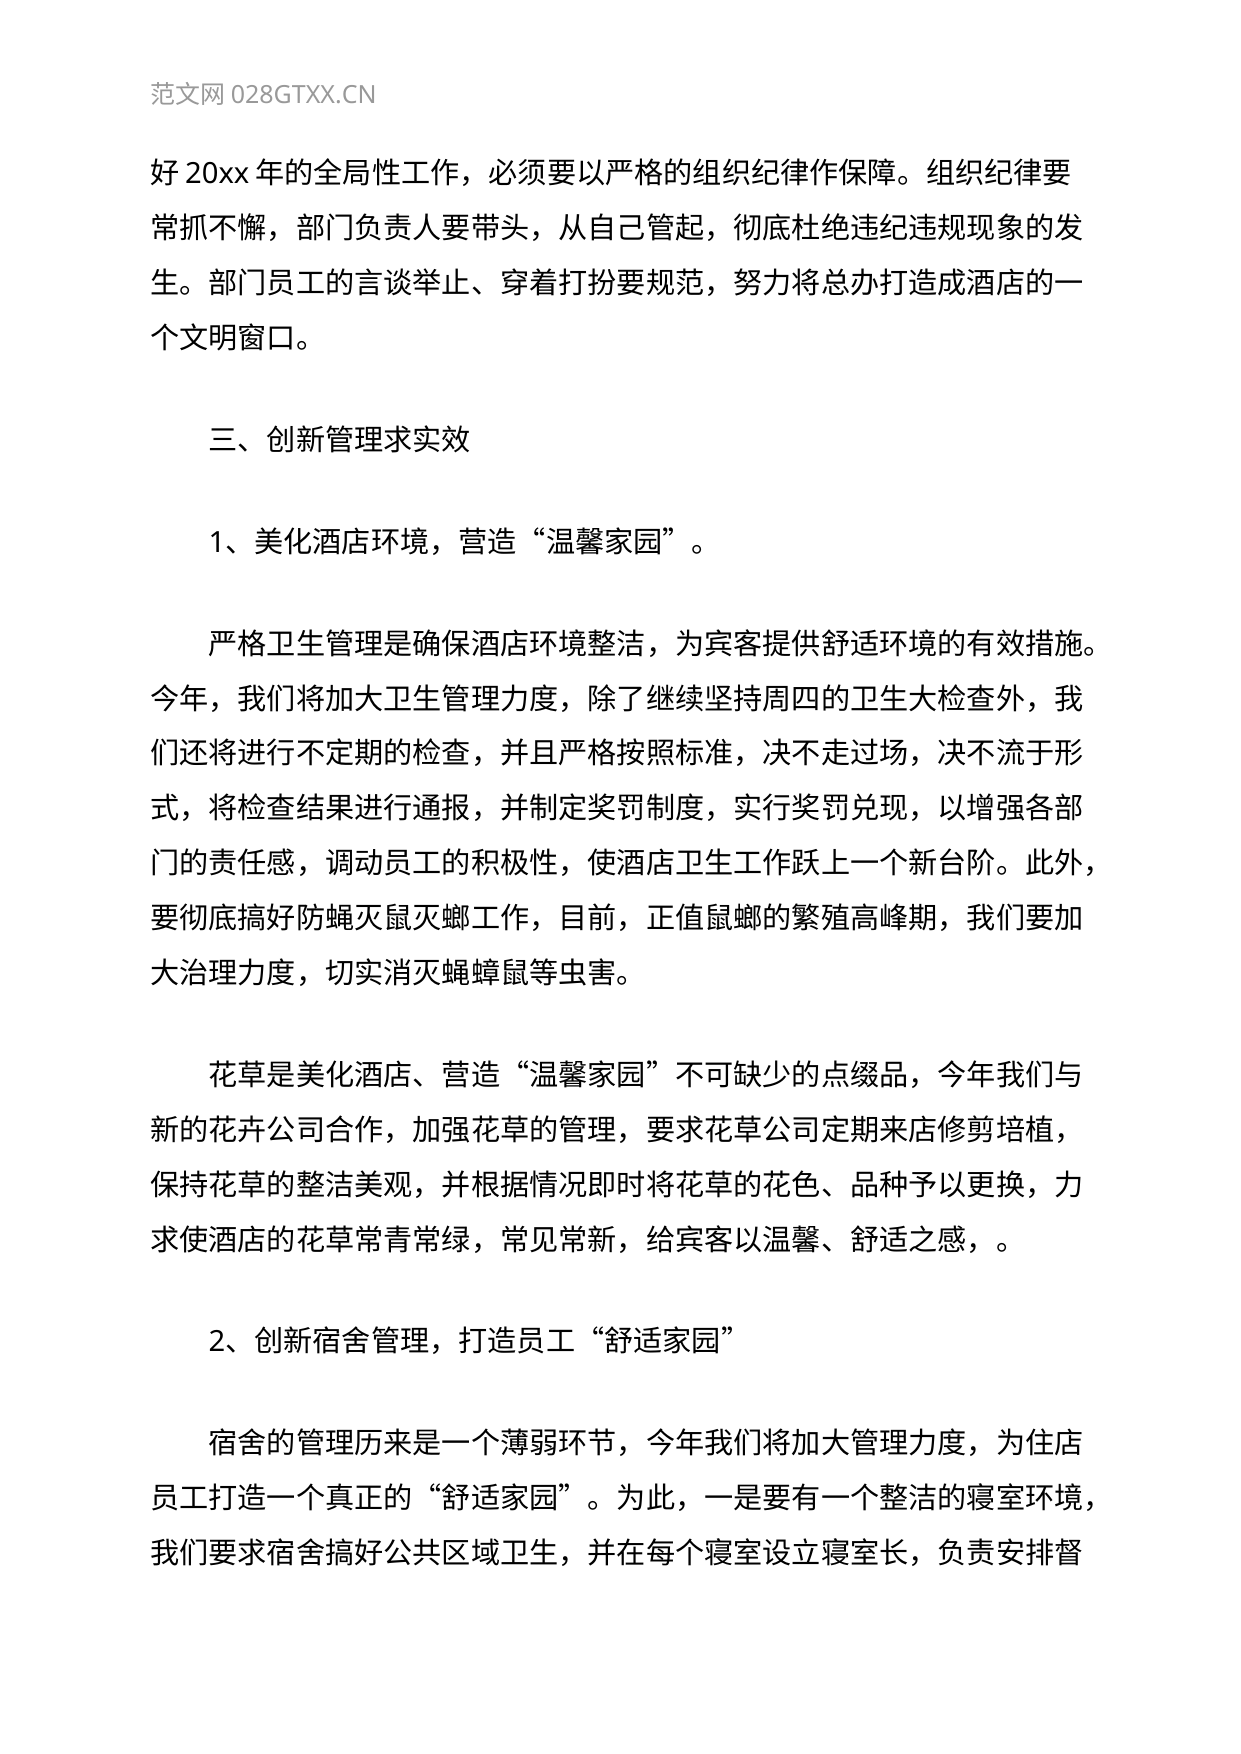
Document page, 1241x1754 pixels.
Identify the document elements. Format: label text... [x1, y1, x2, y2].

text 1、美化酒店环境，营造“温馨家园”。 [150, 518, 1090, 561]
text 三、创新管理求实效 [150, 417, 1090, 459]
text 严格卫生管理是确保酒店环境整洁，为宾客提供舒适环境的有效措施。今年，我们将加大卫生管理力度，除了继续坚持周四的卫生大检查外，我们还将进行不定期的检查，并且严格按照标准，决不走过场，决不流于形式，将检查结果进行通报，并制定奖罚制度，实行奖罚兑现，以增强各部门的责任感，调动员工的积极性，使酒店卫生工作跃上一个新台阶。此外，要彻底搞好防蝇灭鼠灭螂工作，目前，正值鼠螂的繁殖高峰期，我们要加大治理力度，切实消灭蝇蟑鼠等虫害。 [150, 620, 1090, 992]
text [150, 1420, 1090, 1572]
text 2、创新宿舍管理，打造员工“舒适家园” [150, 1318, 1090, 1360]
text 花草是美化酒店、营造“温馨家园”不可缺少的点缀品，今年我们与新的花卉公司合作，加强花草的管理，要求花草公司定期来店修剪培植，保持花草的整洁美观，并根据情况即时将花草的花色、品种予以更换，力求使酒店的花草常青常绿，常见常新，给宾客以温馨、舒适之感，。 [150, 1051, 1090, 1258]
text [150, 150, 1090, 357]
